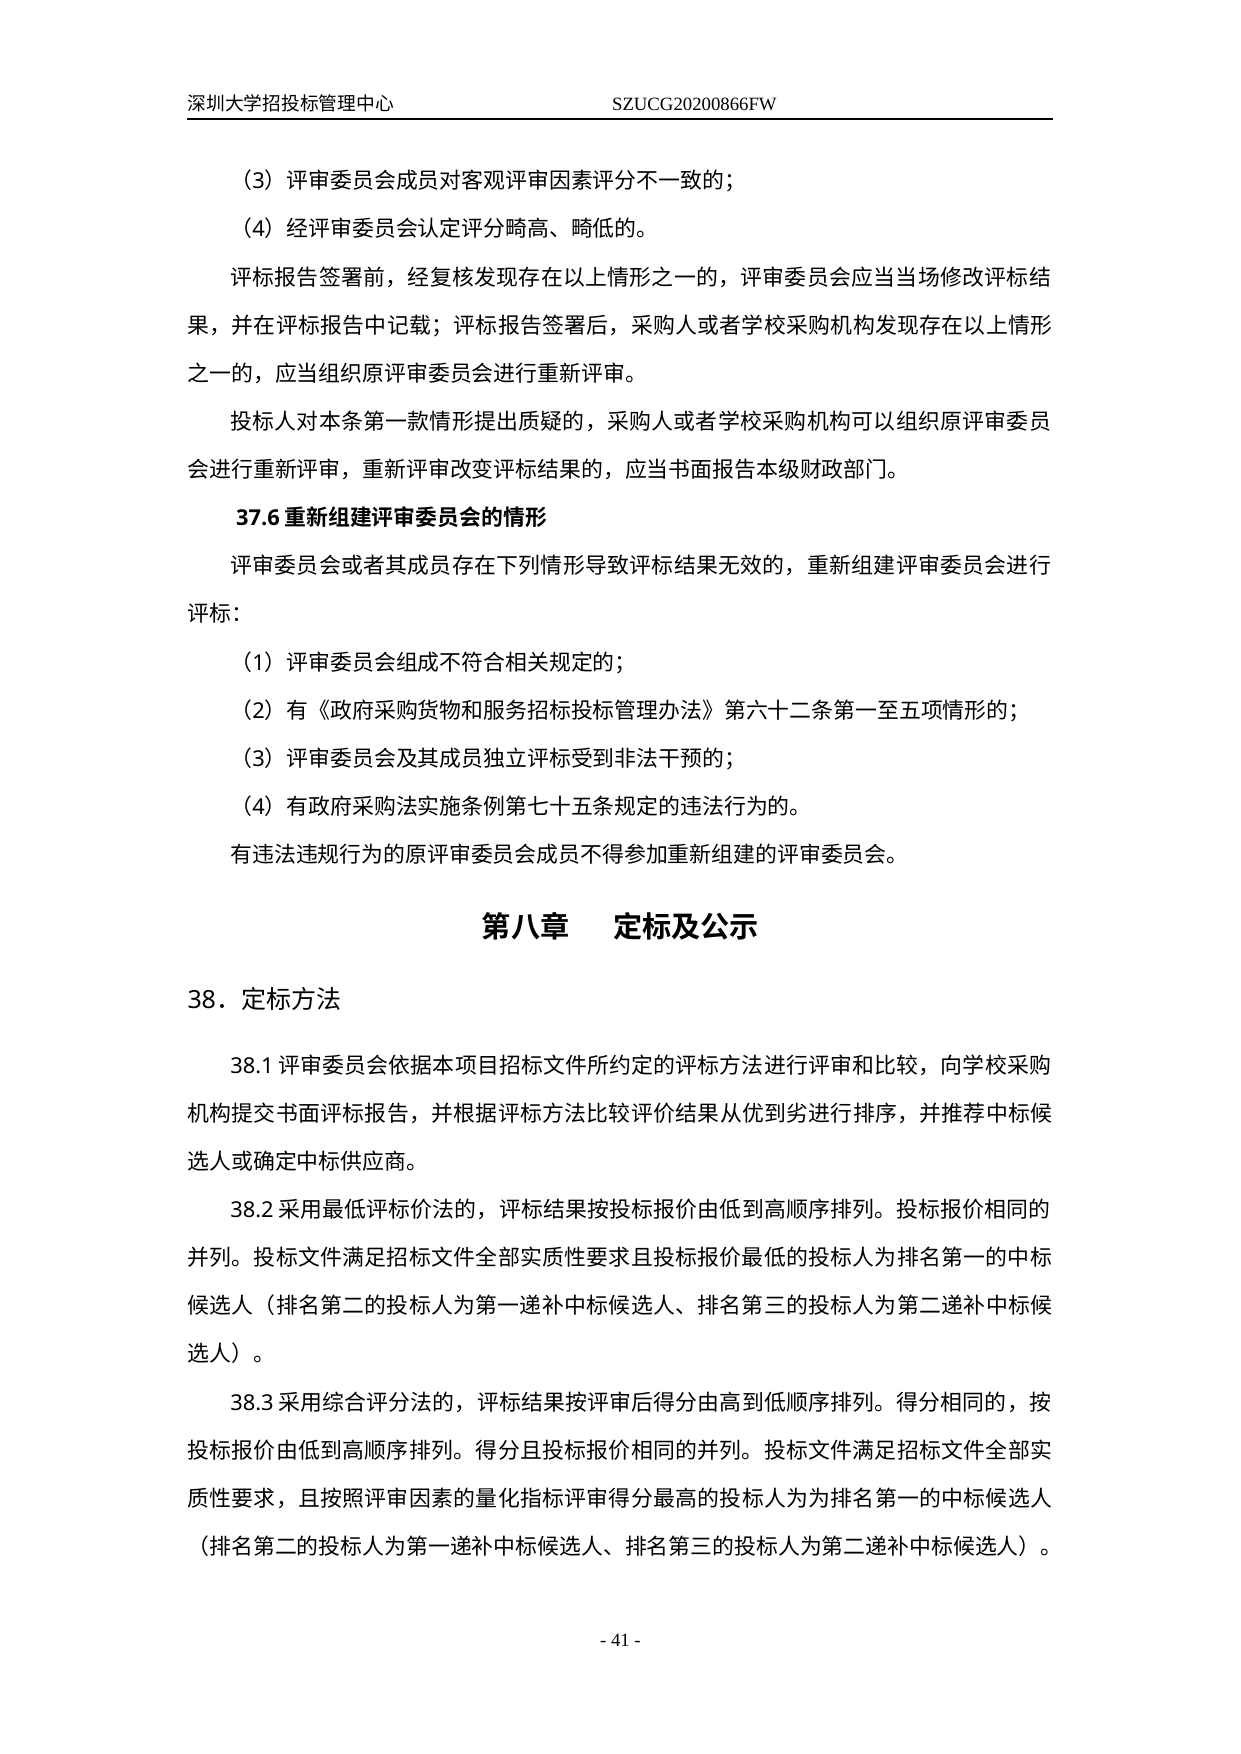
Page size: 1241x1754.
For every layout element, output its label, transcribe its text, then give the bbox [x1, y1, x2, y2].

text （1）评审委员会组成不符合相关规定的； [187, 636, 1053, 684]
list 定标及公示 [187, 901, 1053, 949]
text （3）评审委员会及其成员独立评标受到非法干预的； [187, 733, 1053, 781]
text 37.6重新组建评审委员会的情形 [187, 492, 1053, 540]
text 评标报告签署前，经复核发现存在以上情形之一的，评审委员会应当当场修改评标结果，并在评标报告中记载；评标报告签署后，采购人或者学校采购机构发现存在以上情形之一的，应当组织原评审委员会进行重新评审。 [187, 251, 1053, 396]
text （4）经评审委员会认定评分畸高、畸低的。 [187, 203, 1053, 251]
text 38.1评审委员会依据本项目招标文件所约定的评标方法进行评审和比较，向学校采购机构提交书面评标报告，并根据评标方法比较评价结果从优到劣进行排序，并推荐中标候选人或确定中标供应商。 [187, 1039, 1053, 1184]
text （3）评审委员会成员对客观评审因素评分不一致的； [187, 155, 1053, 203]
text 评审委员会或者其成员存在下列情形导致评标结果无效的，重新组建评审委员会进行评标： [187, 540, 1053, 636]
text 38.3采用综合评分法的，评标结果按评审后得分由高到低顺序排列。得分相同的，按投标报价由低到高顺序排列。得分且投标报价相同的并列。投标文件满足招标文件全部实质性要求，且按照评审因素的量化指标评审得分最高的投标人为为排名第一的中标候选人（排名第二的投标人为第一递补中标候选人、排名第三的投标人为第二递补中标候选人）。 [187, 1376, 1053, 1569]
text （4）有政府采购法实施条例第七十五条规定的违法行为的。 [187, 781, 1053, 829]
text 有违法违规行为的原评审委员会成员不得参加重新组建的评审委员会。 [187, 829, 1053, 877]
text 38.2采用最低评标价法的，评标结果按投标报价由低到高顺序排列。投标报价相同的并列。投标文件满足招标文件全部实质性要求且投标报价最低的投标人为排名第一的中标候选人（排名第二的投标人为第一递补中标候选人、排名第三的投标人为第二递补中标候选人）。 [187, 1184, 1053, 1376]
text 投标人对本条第一款情形提出质疑的，采购人或者学校采购机构可以组织原评审委员会进行重新评审，重新评审改变评标结果的，应当书面报告本级财政部门。 [187, 396, 1053, 492]
text 38．定标方法 [187, 973, 1053, 1021]
text （2）有《政府采购货物和服务招标投标管理办法》第六十二条第一至五项情形的； [187, 684, 1053, 733]
